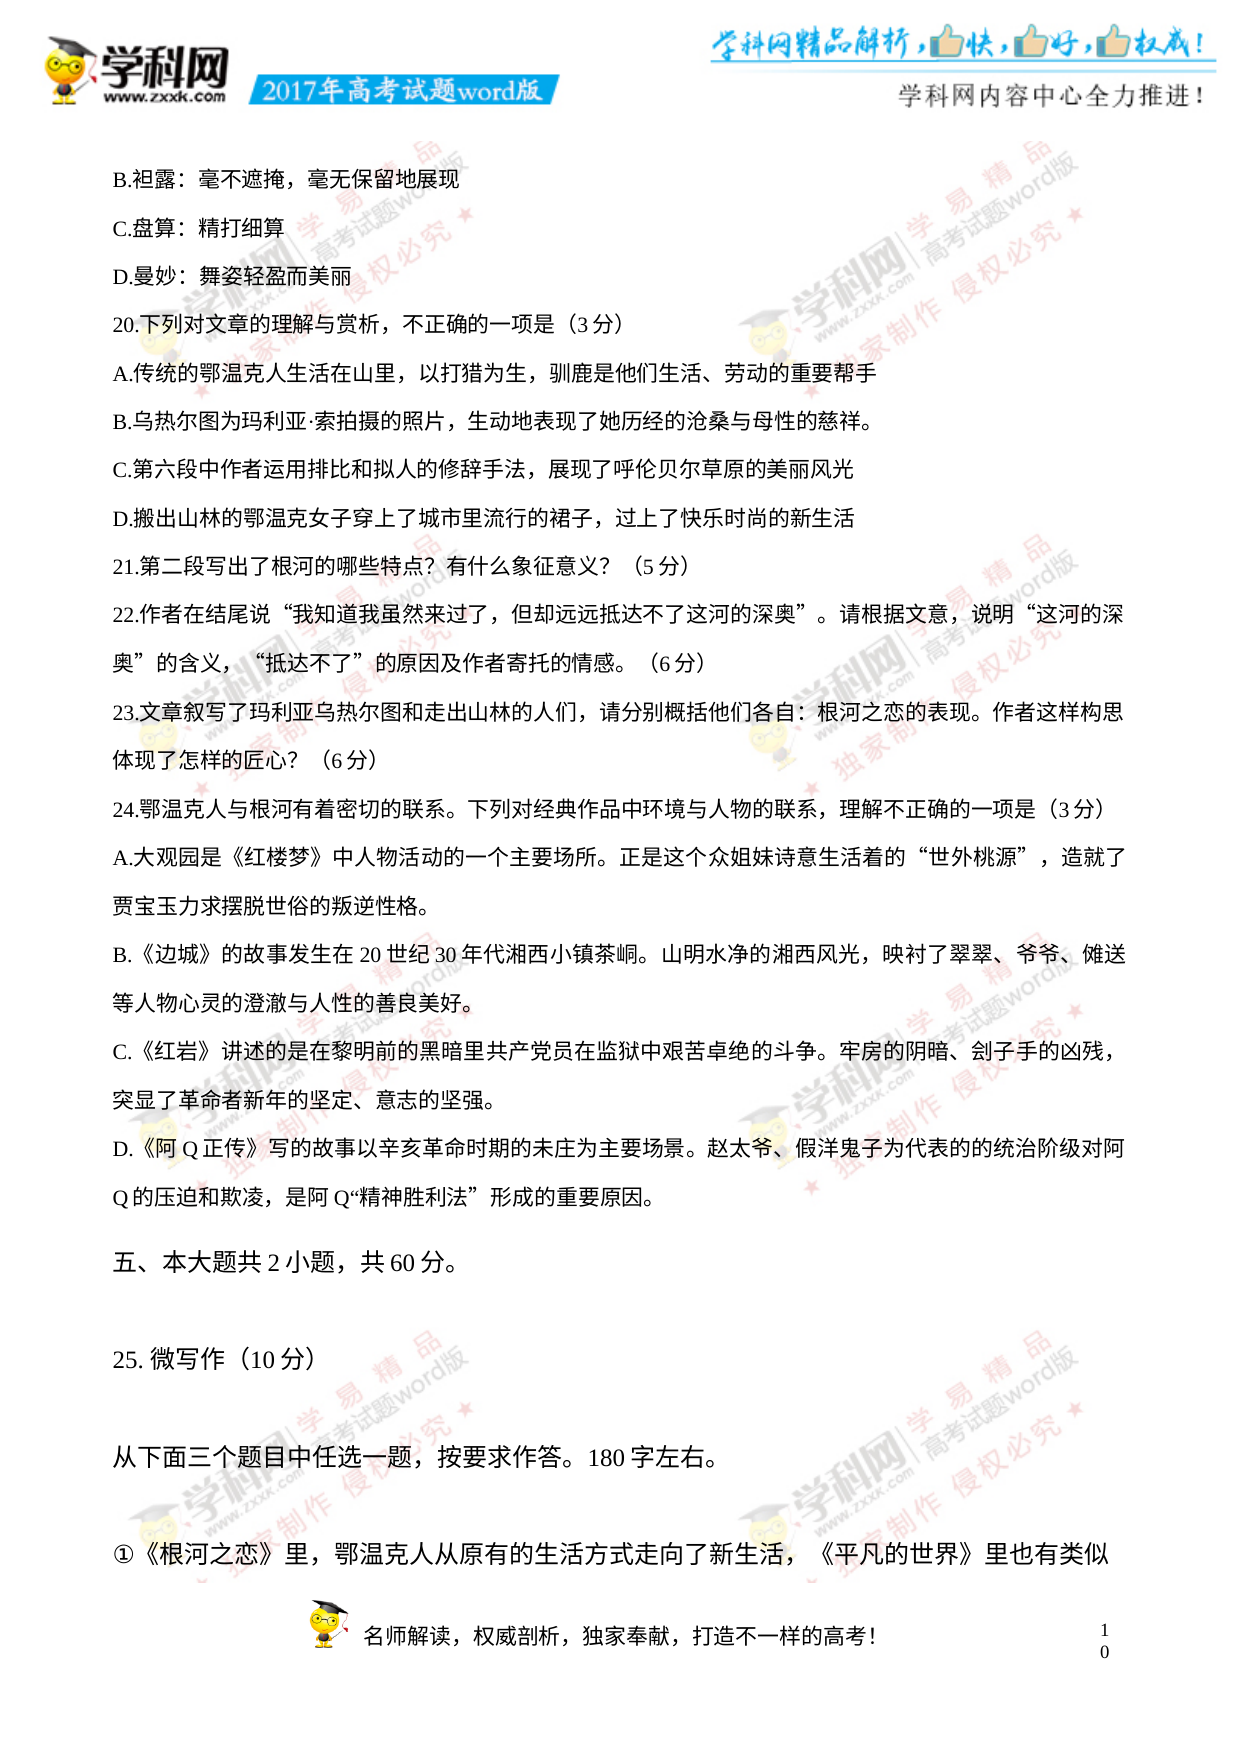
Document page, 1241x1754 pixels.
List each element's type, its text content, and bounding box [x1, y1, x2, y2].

text 24.鄂温克人与根河有着密切的联系。下列对经典作品中环境与人物的联系，理解不正确的一项是（3分） [112, 791, 1128, 824]
text B.袒露：毫不遮掩，毫无保留地展现 [112, 162, 1128, 194]
text 21.第二段写出了根河的哪些特点？有什么象征意义？（5分） [112, 549, 1128, 581]
text D.搬出山林的鄂温克女子穿上了城市里流行的裙子，过上了快乐时尚的新生活 [112, 500, 1128, 533]
text D.曼妙：舞姿轻盈而美丽 [112, 259, 1128, 291]
text D.《阿Q正传》写的故事以辛亥革命时期的未庄为主要场景。赵太爷、假洋鬼子为代表的的统治阶级对阿Q的压迫和欺凌，是阿Q“精神胜利法”形成的重要原因。 [112, 1131, 1128, 1212]
text B.乌热尔图为玛利亚·索拍摄的照片，生动地表现了她历经的沧桑与母性的慈祥。 [112, 404, 1128, 436]
text A.传统的鄂温克人生活在山里，以打猎为生，驯鹿是他们生活、劳动的重要帮手 [112, 355, 1128, 388]
text 23.文章叙写了玛利亚乌热尔图和走出山林的人们，请分别概括他们各自：根河之恋的表现。作者这样构思体现了怎样的匠心？（6分） [112, 694, 1128, 775]
text 22.作者在结尾说“我知道我虽然来过了，但却远远抵达不了这河的深奥”。请根据文意，说明“这河的深奥”的含义，“抵达不了”的原因及作者寄托的情感。（6分） [112, 597, 1128, 678]
picture [0, 0, 1240, 1583]
text B.《边城》的故事发生在20世纪30年代湘西小镇茶峒。山明水净的湘西风光，映衬了翠翠、爷爷、傩送等人物心灵的澄澈与人性的善良美好。 [112, 937, 1128, 1018]
text C.盘算：精打细算 [112, 210, 1128, 243]
text C.第六段中作者运用排比和拟人的修辞手法，展现了呼伦贝尔草原的美丽风光 [112, 452, 1128, 484]
picture [304, 1596, 350, 1650]
text A.大观园是《红楼梦》中人物活动的一个主要场所。正是这个众姐妹诗意生活着的“世外桃源”，造就了贾宝玉力求摆脱世俗的叛逆性格。 [112, 839, 1128, 921]
text C.《红岩》讲述的是在黎明前的黑暗里共产党员在监狱中艰苦卓绝的斗争。牢房的阴暗、刽子手的凶残，突显了革命者新年的坚定、意志的坚强。 [112, 1034, 1128, 1115]
text 20.下列对文章的理解与赏析，不正确的一项是（3分） [112, 307, 1128, 339]
